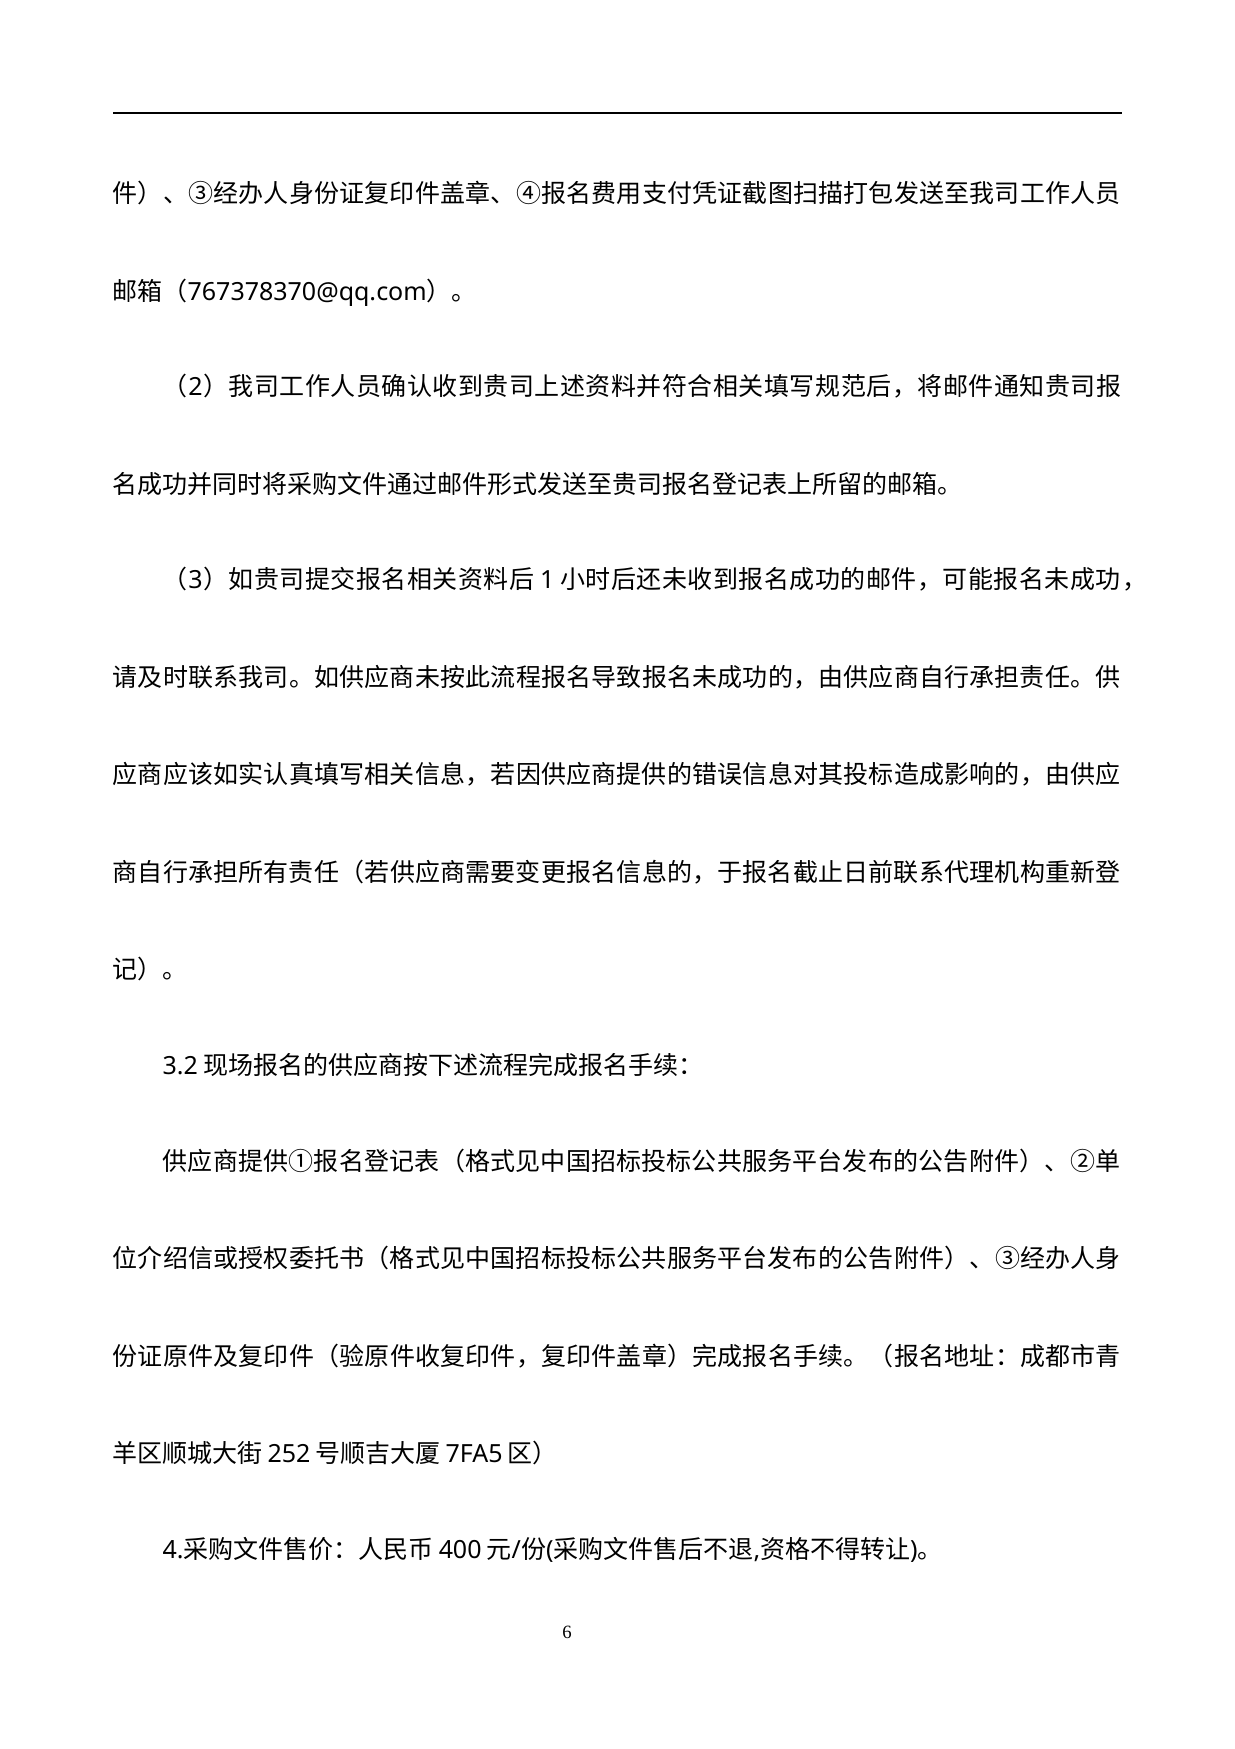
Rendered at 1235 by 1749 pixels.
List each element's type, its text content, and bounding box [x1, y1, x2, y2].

text （3）如贵司提交报名相关资料后1小时后还未收到报名成功的邮件，可能报名未成功，请及时联系我司。如供应商未按此流程报名导致报名未成功的，由供应商自行承担责任。供应商应该如实认真填写相关信息，若因供应商提供的错误信息对其投标造成影响的，由供应商自行承担所有责任（若供应商需要变更报名信息的，于报名截止日前联系代理机构重新登记）。 [112, 545, 1122, 1000]
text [112, 159, 1122, 322]
text 3.2现场报名的供应商按下述流程完成报名手续： [112, 1031, 1122, 1096]
text 4.采购文件售价：人民币400元/份(采购文件售后不退,资格不得转让)。 [112, 1515, 1122, 1580]
text （2）我司工作人员确认收到贵司上述资料并符合相关填写规范后，将邮件通知贵司报名成功并同时将采购文件通过邮件形式发送至贵司报名登记表上所留的邮箱。 [112, 352, 1122, 515]
text 供应商提供①报名登记表（格式见中国招标投标公共服务平台发布的公告附件）、②单位介绍信或授权委托书（格式见中国招标投标公共服务平台发布的公告附件）、③经办人身份证原件及复印件（验原件收复印件，复印件盖章）完成报名手续。（报名地址：成都市青羊区顺城大街252号顺吉大厦7FA5区） [112, 1127, 1122, 1484]
